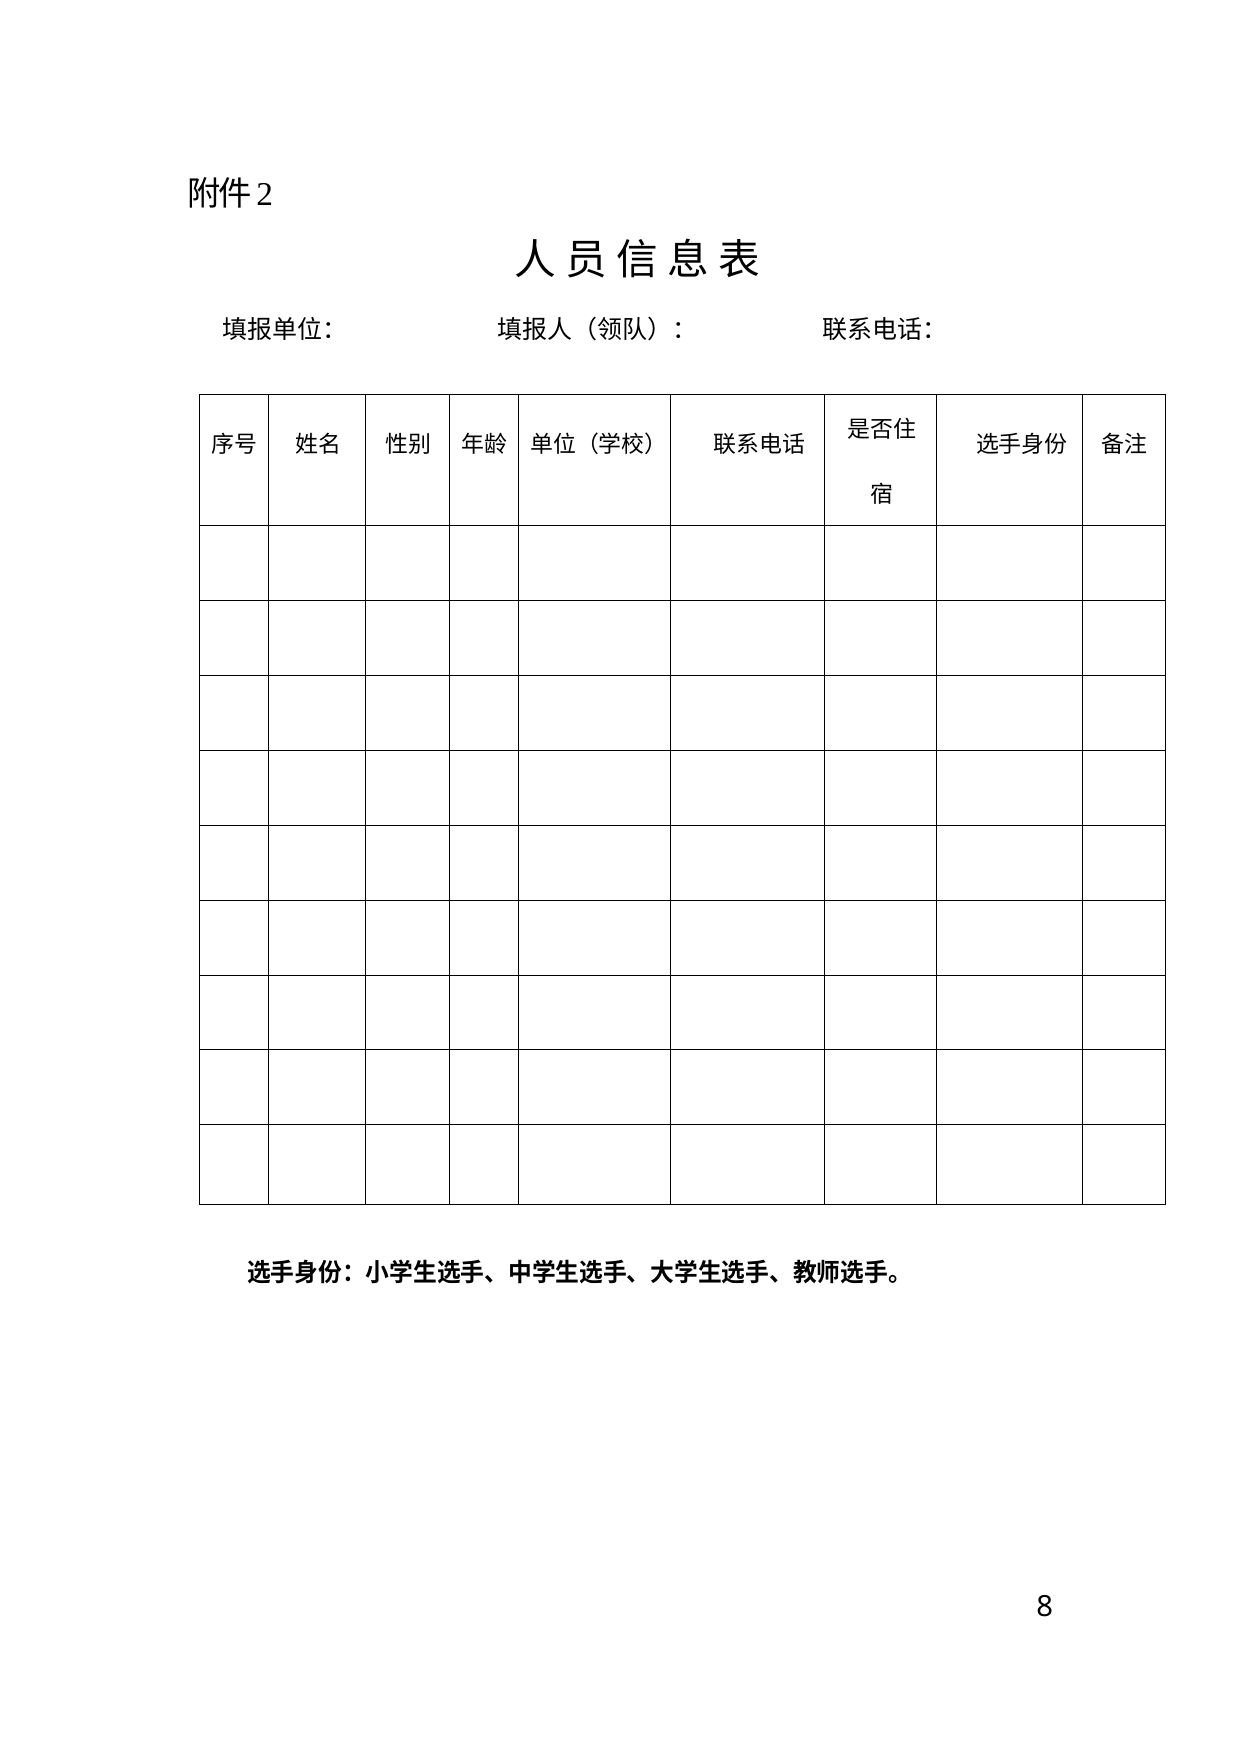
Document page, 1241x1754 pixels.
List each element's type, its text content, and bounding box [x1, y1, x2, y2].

table_cell [825, 751, 936, 824]
table_cell [200, 601, 268, 675]
table_cell [450, 526, 518, 600]
table_cell [937, 601, 1082, 675]
table_cell [825, 826, 936, 899]
table_cell [671, 676, 824, 750]
table_cell [1083, 1050, 1165, 1124]
table_cell [825, 526, 936, 600]
table_cell [269, 601, 365, 675]
table_cell [366, 901, 449, 974]
table_cell [671, 976, 824, 1049]
table_cell [519, 976, 670, 1049]
table_cell [450, 751, 518, 824]
table_cell [519, 901, 670, 974]
table_cell [450, 901, 518, 974]
table_cell [825, 676, 936, 750]
table_cell [1083, 1125, 1165, 1204]
table_header 是否住 宿 [825, 395, 936, 525]
table_header 备注 [1083, 395, 1165, 525]
table_cell [825, 1050, 936, 1124]
table_cell [366, 751, 449, 824]
table_cell [937, 676, 1082, 750]
table_cell [269, 826, 365, 899]
table_cell [269, 1050, 365, 1124]
table_cell [200, 526, 268, 600]
text 人 员 信 息 表 [222, 223, 1053, 288]
table_cell [1083, 826, 1165, 899]
table_cell [450, 976, 518, 1049]
table_cell [450, 1125, 518, 1204]
table_cell [825, 1125, 936, 1204]
table_cell [519, 751, 670, 824]
table_cell [269, 1125, 365, 1204]
table_cell [519, 526, 670, 600]
table_cell [200, 676, 268, 750]
table_cell [671, 601, 824, 675]
table_cell [937, 526, 1082, 600]
table_cell [671, 526, 824, 600]
table_cell [366, 976, 449, 1049]
table_cell [1083, 976, 1165, 1049]
table_cell [366, 826, 449, 899]
table_cell [450, 676, 518, 750]
table_cell [519, 826, 670, 899]
table_cell [366, 1050, 449, 1124]
table_header 性别 [366, 395, 449, 525]
text 填报单位： 填报人（领队）： 联系电话： [222, 296, 1053, 361]
table_cell [1083, 901, 1165, 974]
table_cell [1083, 751, 1165, 824]
table_header 单位（学校） [519, 395, 670, 525]
table_cell [200, 751, 268, 824]
table_cell [200, 826, 268, 899]
table_cell [200, 976, 268, 1049]
table_cell [671, 901, 824, 974]
table_cell [825, 901, 936, 974]
table_cell [269, 751, 365, 824]
table_cell [671, 751, 824, 824]
table_cell [671, 1125, 824, 1204]
table_cell [366, 601, 449, 675]
table_cell [519, 1050, 670, 1124]
table_header 姓名 [269, 395, 365, 525]
table_cell [671, 826, 824, 899]
table_cell [519, 676, 670, 750]
table_cell [269, 976, 365, 1049]
table_cell [450, 601, 518, 675]
table_cell [937, 901, 1082, 974]
table_header 序号 [200, 395, 268, 525]
table_cell [269, 526, 365, 600]
table_header 联系电话 [671, 395, 824, 525]
table_header 选手身份 [937, 395, 1082, 525]
table_cell [937, 826, 1082, 899]
table_cell [200, 1125, 268, 1204]
table_cell [937, 976, 1082, 1049]
table_cell [200, 1050, 268, 1124]
table_cell [366, 1125, 449, 1204]
table_cell [450, 1050, 518, 1124]
table_cell [825, 976, 936, 1049]
table_cell [671, 1050, 824, 1124]
table_cell [825, 601, 936, 675]
table_cell [200, 901, 268, 974]
table_header 年龄 [450, 395, 518, 525]
table_cell [519, 601, 670, 675]
table_cell [366, 676, 449, 750]
text 附件 2 [187, 158, 1053, 223]
table_cell [937, 1125, 1082, 1204]
table_cell [1083, 601, 1165, 675]
table_cell [366, 526, 449, 600]
table_cell [450, 826, 518, 899]
table_cell [1083, 526, 1165, 600]
text 选手身份：小学生选手、中学生选手、大学生选手、教师选手。 [247, 1238, 1053, 1303]
table_cell [519, 1125, 670, 1204]
table_cell [937, 751, 1082, 824]
table_cell [1083, 676, 1165, 750]
table_cell [937, 1050, 1082, 1124]
table_cell [269, 901, 365, 974]
table_cell [269, 676, 365, 750]
